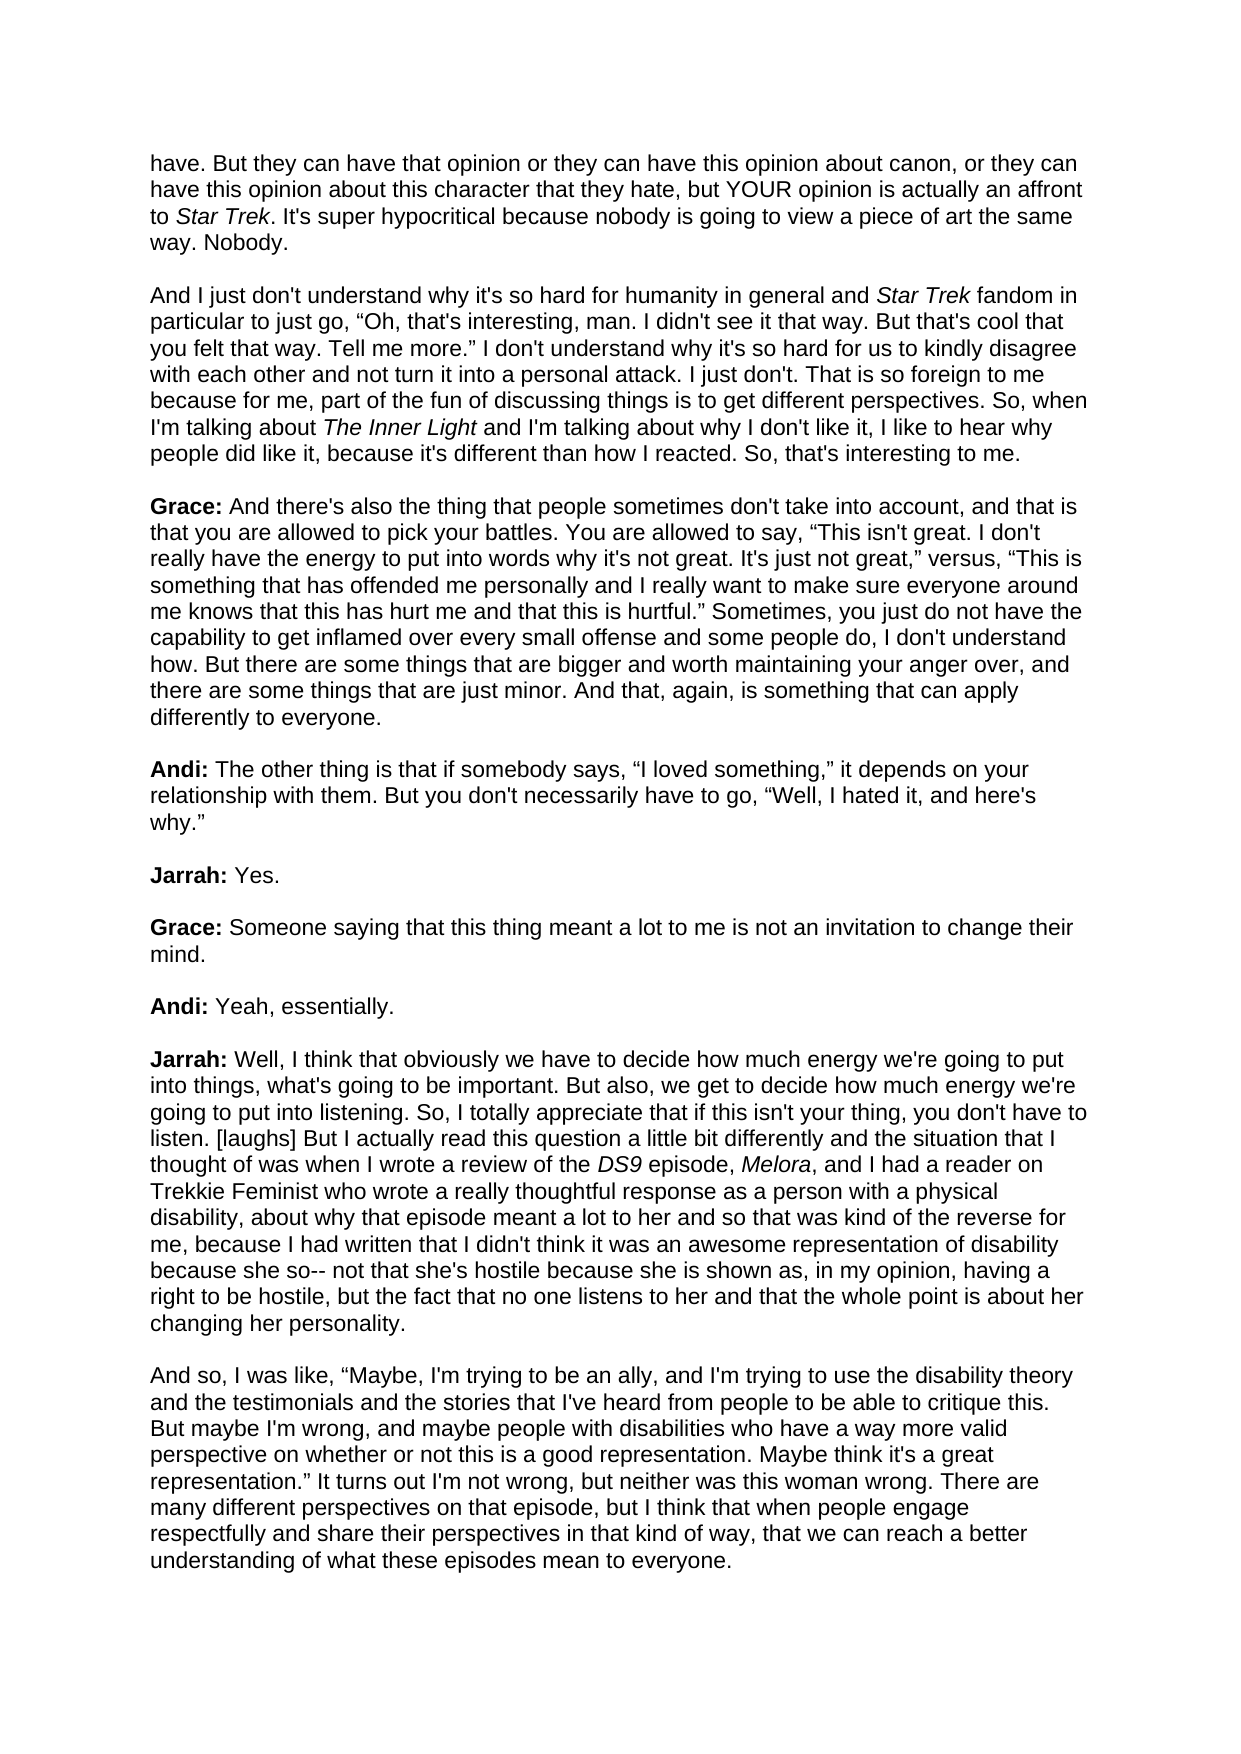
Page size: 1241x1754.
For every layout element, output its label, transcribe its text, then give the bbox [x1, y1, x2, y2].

text And I just don't understand why it's so hard for humanity in general and Star Trek fandom in particular to just go, “Oh, that's interesting, man. I didn't see it that way. But that's cool that you felt that way. Tell me more.” I don't understand why it's so hard for us to kindly disagree with each other and not turn it into a personal attack. I just don't. That is so foreign to me because for me, part of the fun of discussing things is to get different perspectives. So, when I'm talking about The Inner Light and I'm talking about why I don't like it, I like to hear why people did like it, because it's different than how I reacted. So, that's interesting to me. [150, 282, 1090, 466]
text And so, I was like, “Maybe, I'm trying to be an ally, and I'm trying to use the disability theory and the testimonials and the stories that I've heard from people to be able to critique this. But maybe I'm wrong, and maybe people with disabilities who have a way more valid perspective on whether or not this is a good representation. Maybe think it's a great representation.” It turns out I'm not wrong, but neither was this woman wrong. There are many different perspectives on that episode, but I think that when people engage respectfully and share their perspectives in that kind of way, that we can reach a better understanding of what these episodes mean to everyone. [150, 1362, 1090, 1573]
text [150, 150, 1090, 255]
text Andi: The other thing is that if somebody says, “I loved something,” it depends on your relationship with them. But you don't necessarily have to go, “Well, I hated it, and here's why.” [150, 756, 1090, 835]
text Jarrah: Yes. [150, 862, 1090, 888]
text Grace: And there's also the thing that people sometimes don't take into account, and that is that you are allowed to pick your battles. You are allowed to say, “This isn't great. I don't really have the energy to put into words why it's not great. It's just not great,” versus, “This is something that has offended me personally and I really want to make sure everyone around me knows that this has hurt me and that this is hurtful.” Sometimes, you just do not have the capability to get inflamed over every small offense and some people do, I don't understand how. But there are some things that are bigger and worth maintaining your anger over, and there are some things that are just minor. And that, again, is something that can apply differently to everyone. [150, 493, 1090, 730]
text Jarrah: Well, I think that obviously we have to decide how much energy we're going to put into things, what's going to be important. But also, we get to decide how much energy we're going to put into listening. So, I totally appreciate that if this isn't your thing, you don't have to listen. [laughs] But I actually read this question a little bit differently and the situation that I thought of was when I wrote a review of the DS9 episode, Melora, and I had a reader on Trekkie Feminist who wrote a really thoughtful response as a person with a physical disability, about why that episode meant a lot to her and so that was kind of the reverse for me, because I had written that I didn't think it was an awesome representation of disability because she so-- not that she's hostile because she is shown as, in my opinion, having a right to be hostile, but the fact that no one listens to her and that the whole point is about her changing her personality. [150, 1046, 1090, 1336]
text Grace: Someone saying that this thing meant a lot to me is not an invitation to change their mind. [150, 914, 1090, 967]
text Andi: Yeah, essentially. [150, 993, 1090, 1020]
